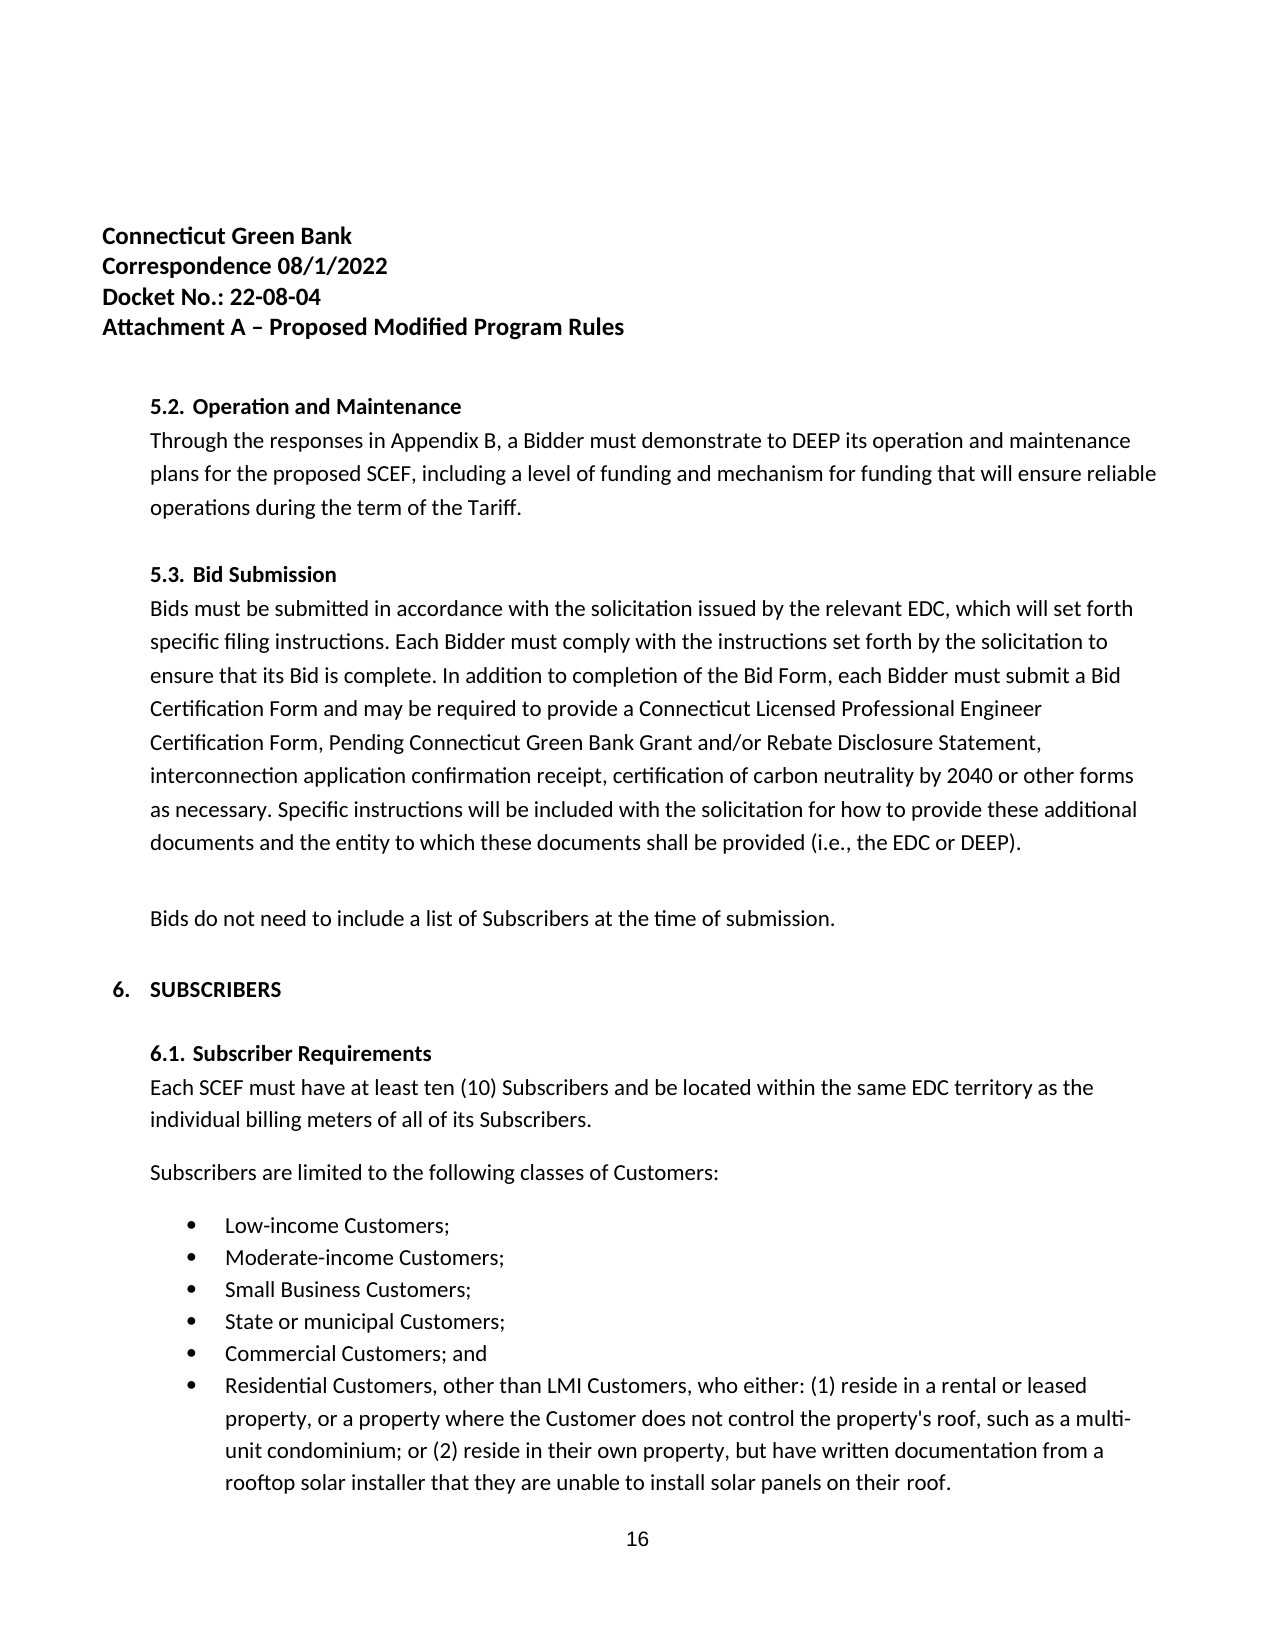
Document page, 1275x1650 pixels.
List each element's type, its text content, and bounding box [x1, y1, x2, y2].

list Moderate-income Customers; [187, 1243, 1175, 1271]
list Subscriber Requirements [150, 1039, 1175, 1068]
list Small Business Customers; [187, 1275, 1175, 1303]
text Through the responses in Appendix B, a Bidder must demonstrate to DEEP its operation and maintenance plans for the proposed SCEF, including a level of funding and mechanism for funding that will ensure reliable operations during the term of the Tariff. [150, 426, 1160, 521]
subtitle SUBSCRIBERS [112, 975, 1175, 1003]
text Each SCEF must have at least ten (10) Subscribers and be located within the same EDC territory as the individual billing meters of all of its Subscribers. [150, 1073, 1175, 1133]
subtitle Operation and Maintenance [150, 392, 1175, 421]
list Low-income Customers; [187, 1211, 1175, 1239]
text Bids must be submitted in accordance with the solicitation issued by the relevant EDC, which will set forth specific filing instructions. Each Bidder must comply with the instructions set forth by the solicitation to ensure that its Bid is complete. In addition to completion of the Bid Form, each Bidder must submit a Bid Certification Form and may be required to provide a Connecticut Licensed Professional Engineer Certification Form, Pending Connecticut Green Bank Grant and/or Rebate Disclosure Statement, interconnection application confirmation receipt, certification of carbon neutrality by 2040 or other forms as necessary. Specific instructions will be included with the solicitation for how to provide these additional documents and the entity to which these documents shall be provided (i.e., the EDC or DEEP). [150, 594, 1144, 857]
list Commercial Customers; and [187, 1339, 1175, 1368]
list State or municipal Customers; [187, 1307, 1175, 1335]
list Residential Customers, other than LMI Customers, who either: (1) reside in a rental or leased property, or a property where the Customer does not control the property's roof, such as a multi- unit condominium; or (2) reside in their own property, but have written documentation from a rooftop solar installer that they are unable to install solar panels on their roof. [187, 1372, 1134, 1496]
text Bids do not need to include a list of Subscribers at the time of submission. [150, 904, 1175, 932]
text Subscribers are limited to the following classes of Customers: [150, 1158, 1175, 1186]
subtitle Bid Submission [150, 560, 1175, 588]
